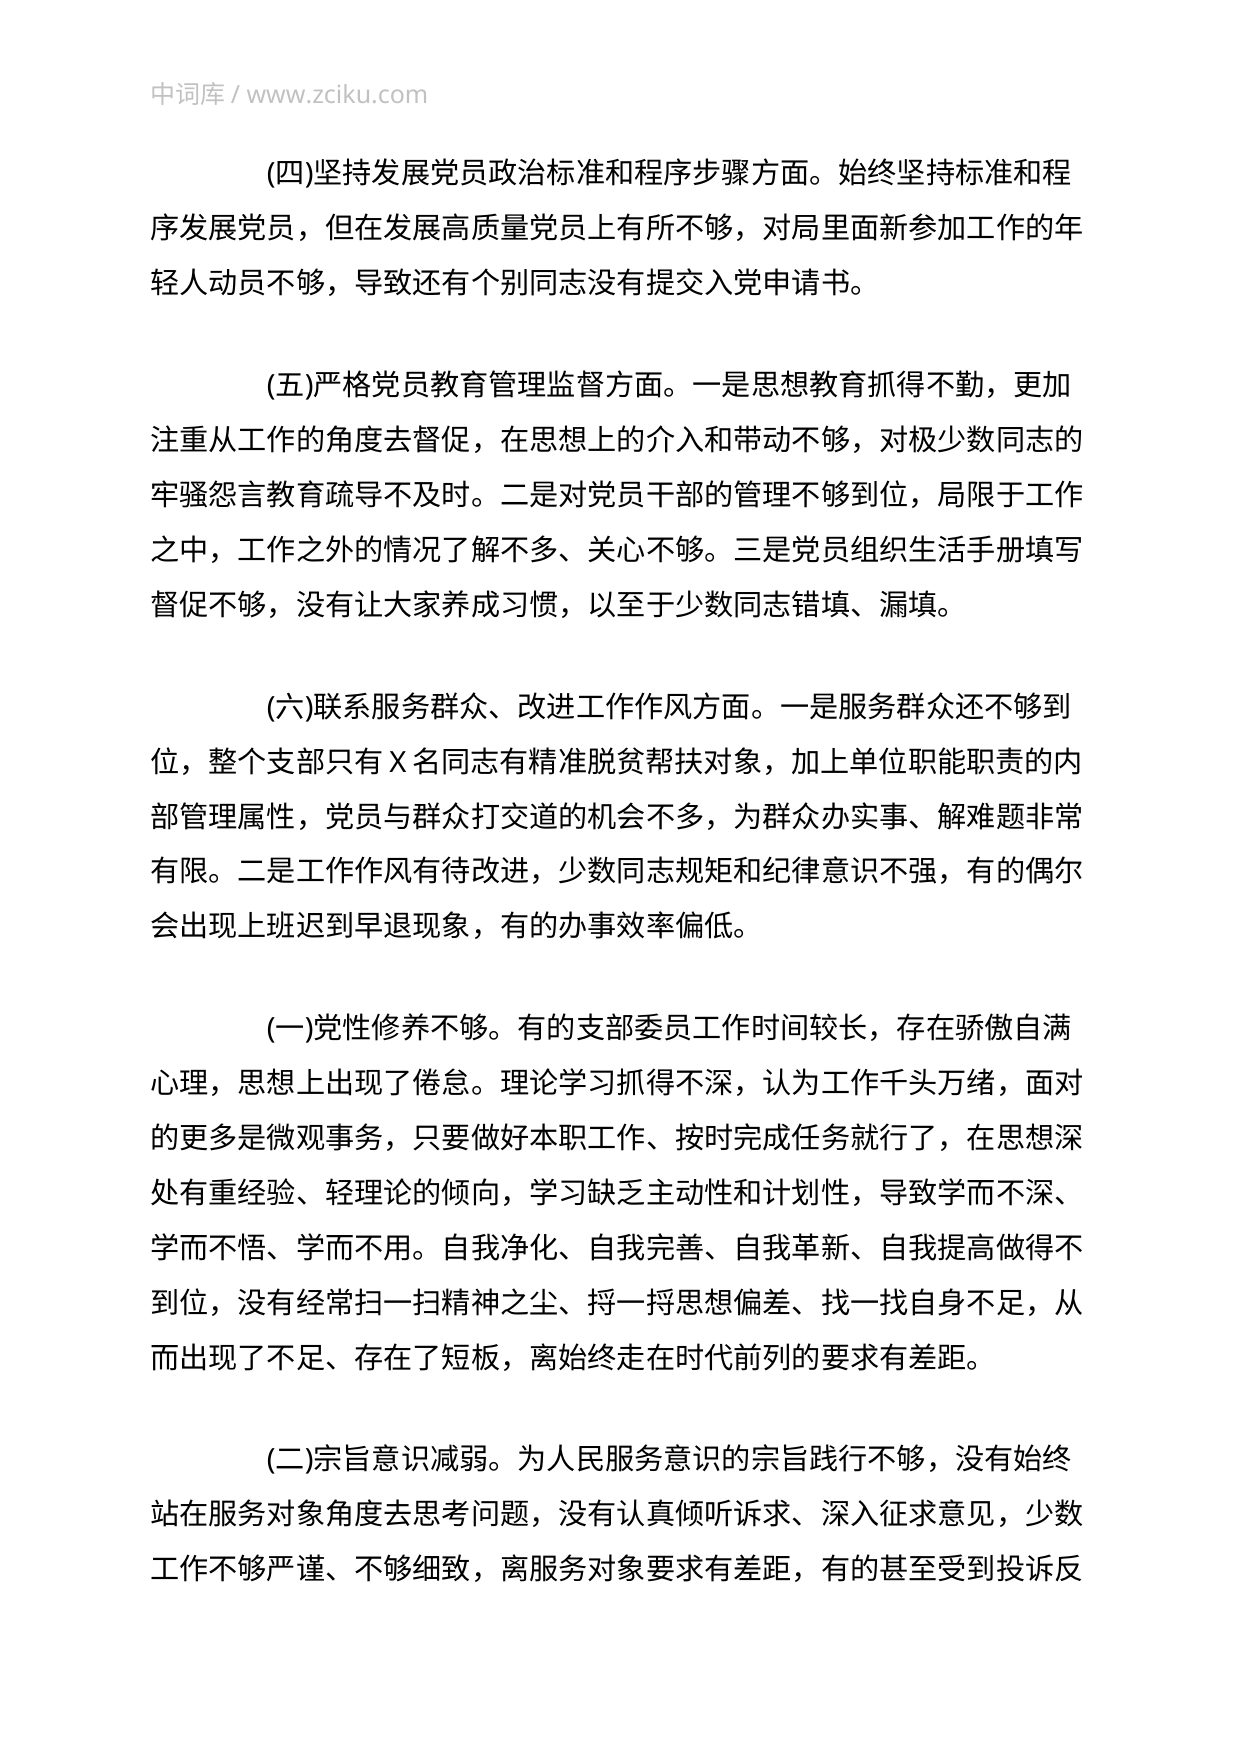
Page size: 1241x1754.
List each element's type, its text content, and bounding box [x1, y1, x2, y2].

text (六)联系服务群众、改进工作作风方面。一是服务群众还不够到位，整个支部只有X名同志有精准脱贫帮扶对象，加上单位职能职责的内部管理属性，党员与群众打交道的机会不多，为群众办实事、解难题非常有限。二是工作作风有待改进，少数同志规矩和纪律意识不强，有的偶尔会出现上班迟到早退现象，有的办事效率偏低。 [150, 683, 1090, 945]
text (五)严格党员教育管理监督方面。一是思想教育抓得不勤，更加注重从工作的角度去督促，在思想上的介入和带动不够，对极少数同志的牢骚怨言教育疏导不及时。二是对党员干部的管理不够到位，局限于工作之中，工作之外的情况了解不多、关心不够。三是党员组织生活手册填写督促不够，没有让大家养成习惯，以至于少数同志错填、漏填。 [150, 362, 1090, 624]
text (一)党性修养不够。有的支部委员工作时间较长，存在骄傲自满心理，思想上出现了倦怠。理论学习抓得不深，认为工作千头万绪，面对的更多是微观事务，只要做好本职工作、按时完成任务就行了，在思想深处有重经验、轻理论的倾向，学习缺乏主动性和计划性，导致学而不深、学而不悟、学而不用。自我净化、自我完善、自我革新、自我提高做得不到位，没有经常扫一扫精神之尘、捋一捋思想偏差、找一找自身不足，从而出现了不足、存在了短板，离始终走在时代前列的要求有差距。 [150, 1005, 1090, 1376]
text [150, 1436, 1090, 1588]
text (四)坚持发展党员政治标准和程序步骤方面。始终坚持标准和程序发展党员，但在发展高质量党员上有所不够，对局里面新参加工作的年轻人动员不够，导致还有个别同志没有提交入党申请书。 [150, 150, 1090, 302]
